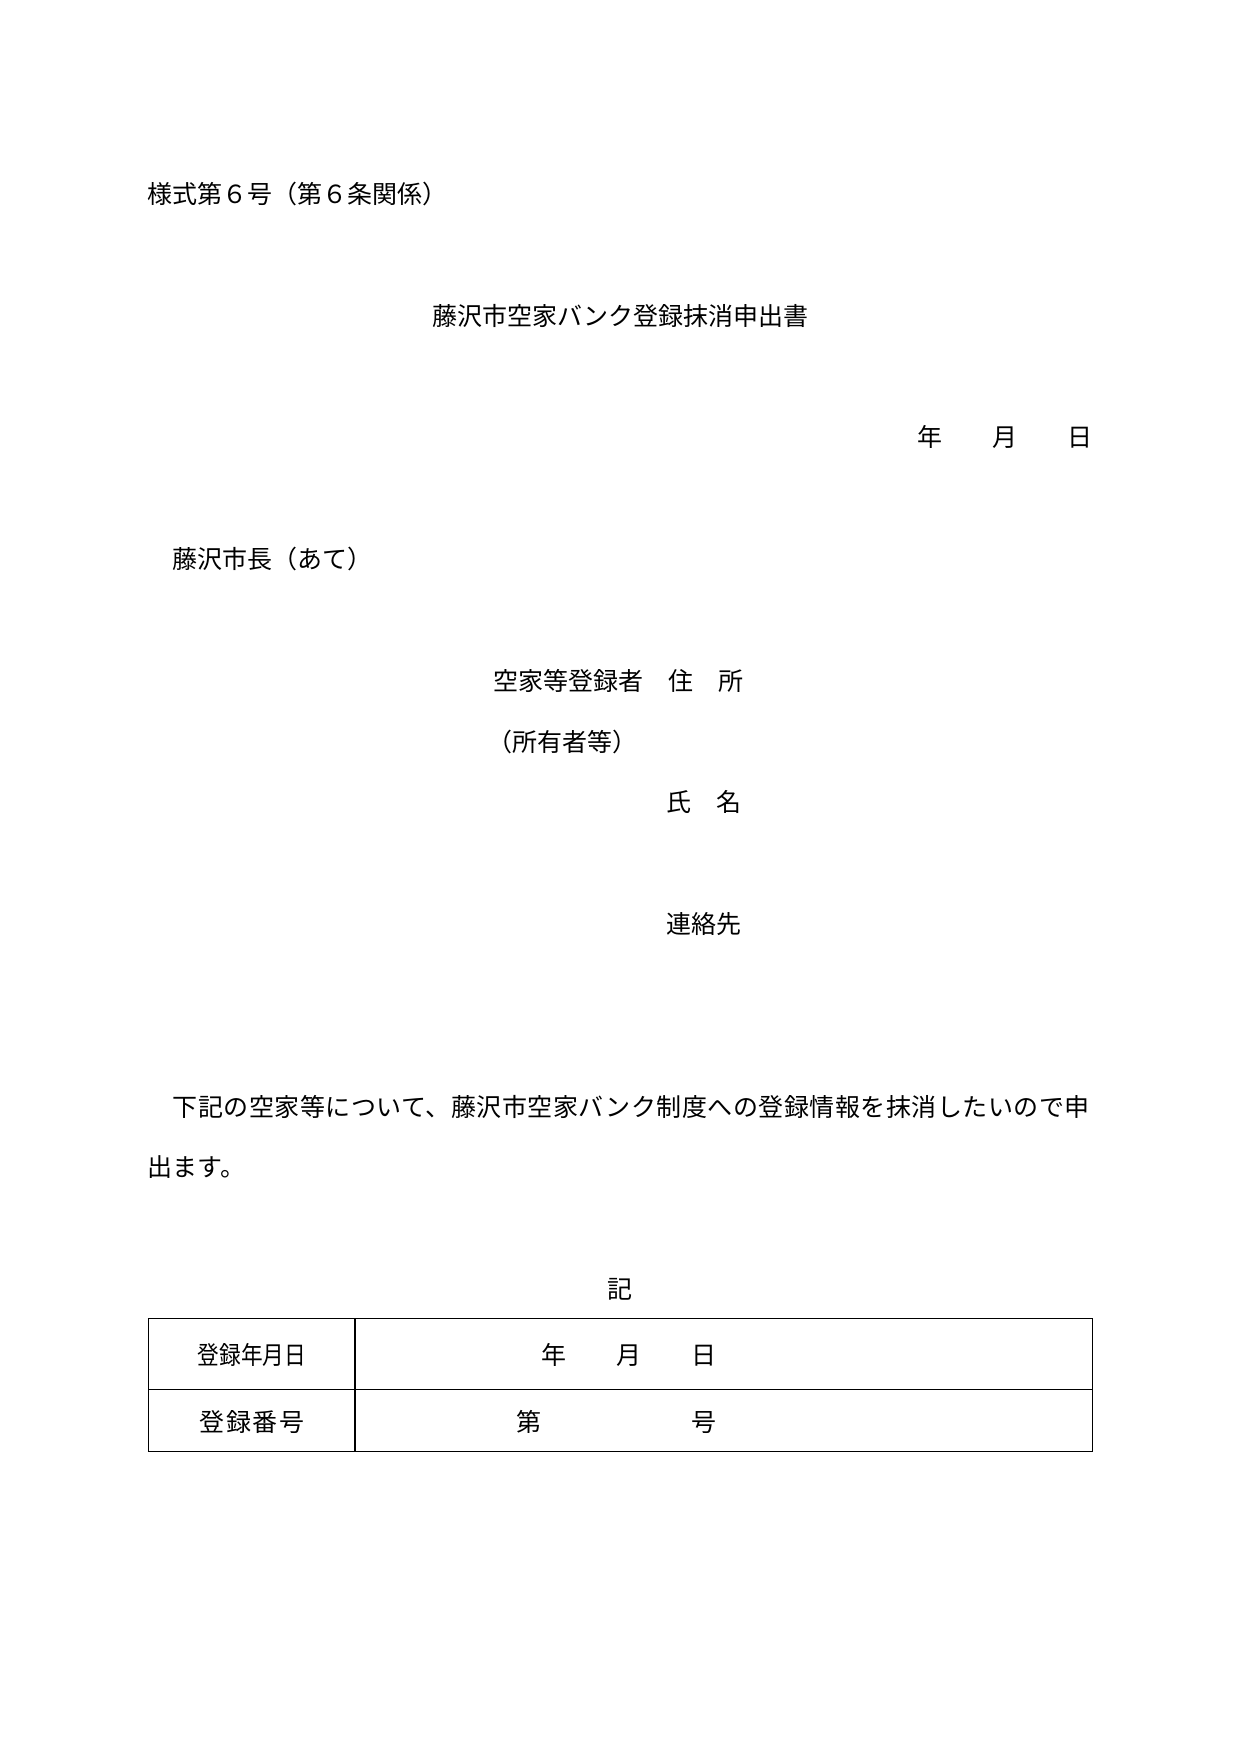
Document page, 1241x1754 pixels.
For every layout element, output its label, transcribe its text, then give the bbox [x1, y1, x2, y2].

text 年 月 日 [148, 406, 1092, 466]
table_header 登録年月日 [149, 1319, 354, 1389]
text 藤沢市長（あて） [148, 527, 1092, 588]
text 連絡先 [541, 892, 1092, 953]
text 氏 名 [541, 771, 1092, 831]
text 空家等登録者 住 所 [148, 649, 1092, 710]
table_cell 第 号 [356, 1390, 1092, 1451]
text 様式第６号（第６条関係） [148, 162, 1092, 223]
text 記 [148, 1257, 1092, 1318]
table_header 年 月 日 [356, 1319, 1092, 1389]
text 下記の空家等について、藤沢市空家バンク制度への登録情報を抹消したいので申出ます。 [148, 1075, 1092, 1196]
table_cell 登録番号 [149, 1390, 354, 1451]
text 藤沢市空家バンク登録抹消申出書 [148, 284, 1092, 345]
text （所有者等） [148, 710, 1092, 771]
